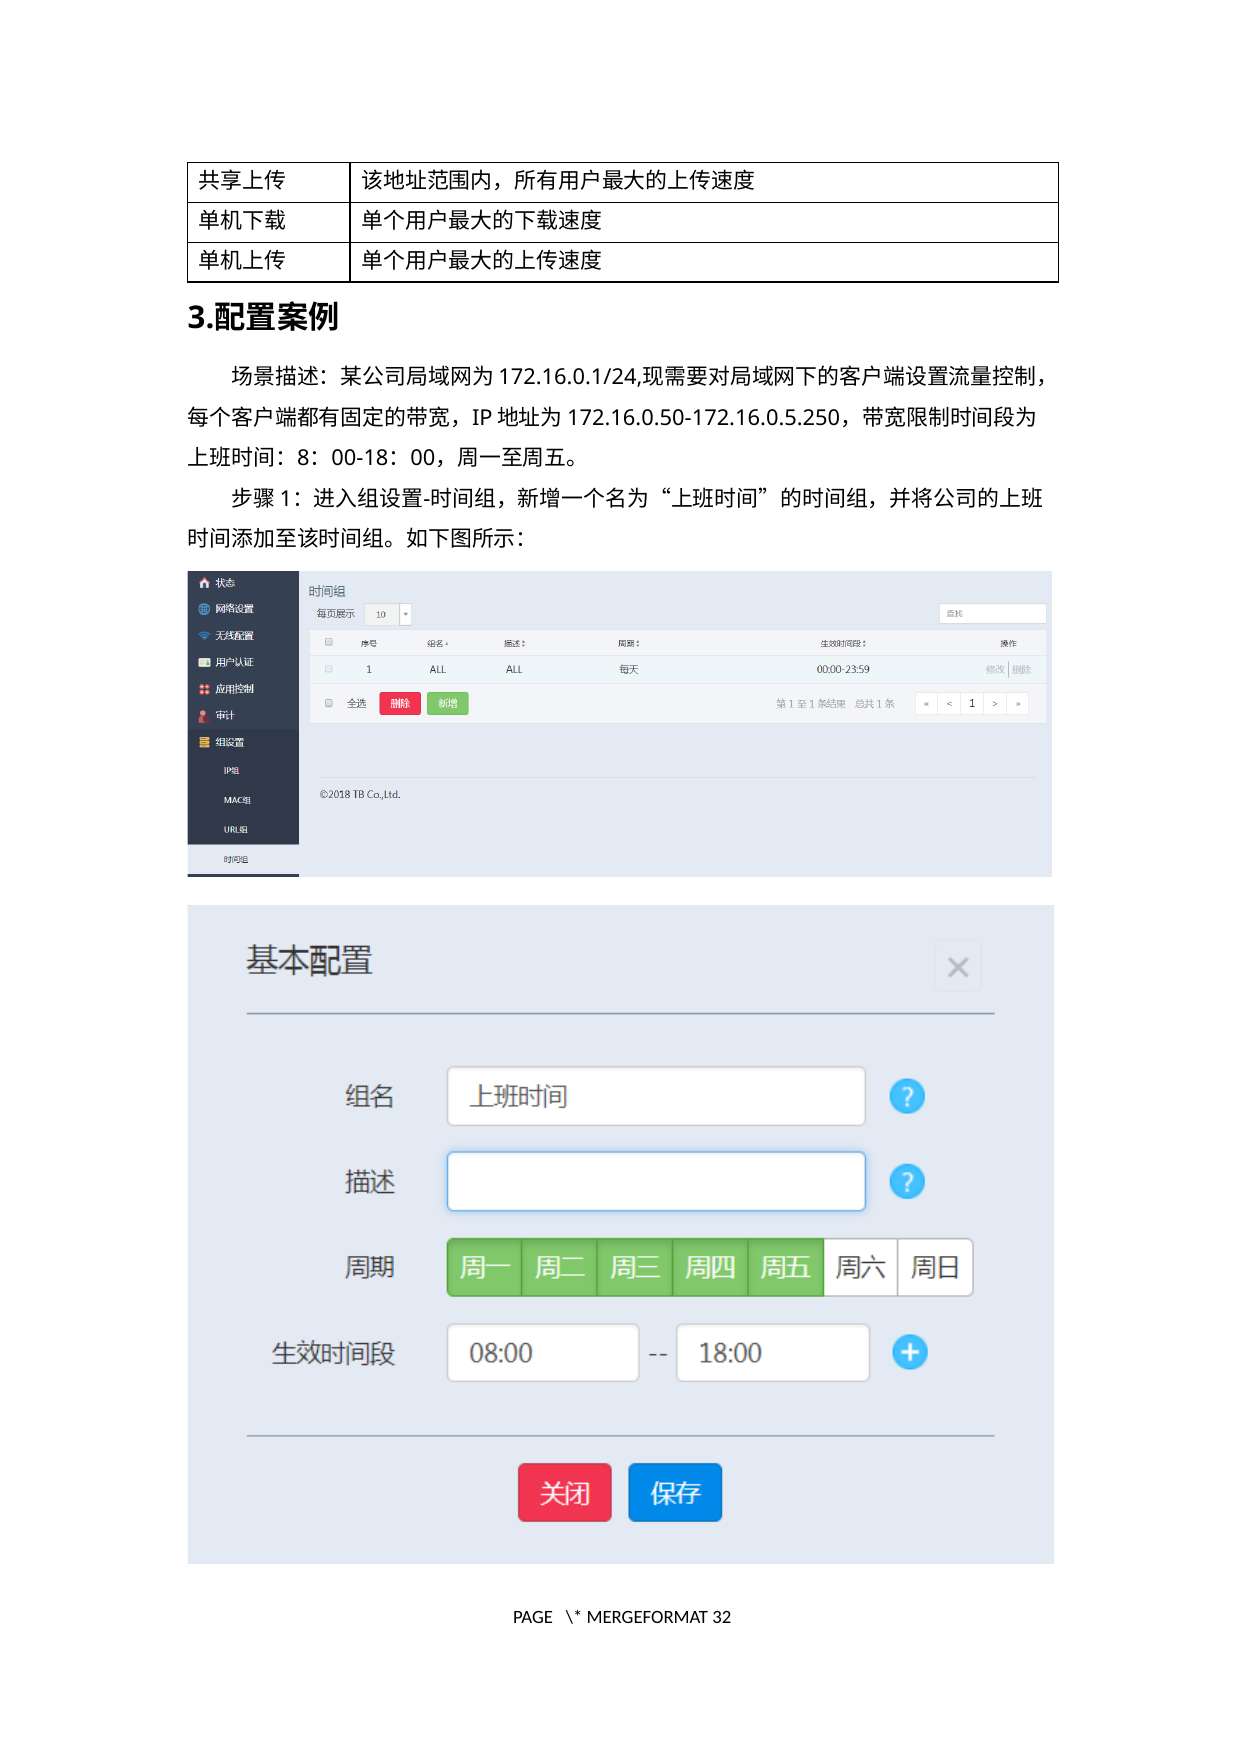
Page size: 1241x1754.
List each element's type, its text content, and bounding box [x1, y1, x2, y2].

text 步骤1：进入组设置-时间组，新增一个名为“上班时间”的时间组，并将公司的上班时间添加至该时间组。如下图所示： [187, 480, 1053, 553]
table_cell 单个用户最大的下载速度 [351, 203, 1058, 242]
subtitle 3.配置案例 [187, 283, 1053, 347]
table_cell 该地址范围内，所有用户最大的上传速度 [351, 163, 1058, 202]
table_cell 单机下载 [188, 203, 349, 242]
text 场景描述：某公司局域网为172.16.0.1/24,现需要对局域网下的客户端设置流量控制，每个客户端都有固定的带宽，IP地址为172.16.0.50-172.16.0.5.250，带宽限制时间段为上班时间：8：00-18：00，周一至周五。 [187, 359, 1053, 472]
table_cell 单机上传 [188, 243, 349, 281]
picture [187, 905, 1055, 1564]
table_cell 共享上传 [188, 163, 349, 202]
picture [187, 571, 1052, 877]
table_cell 单个用户最大的上传速度 [351, 243, 1058, 281]
